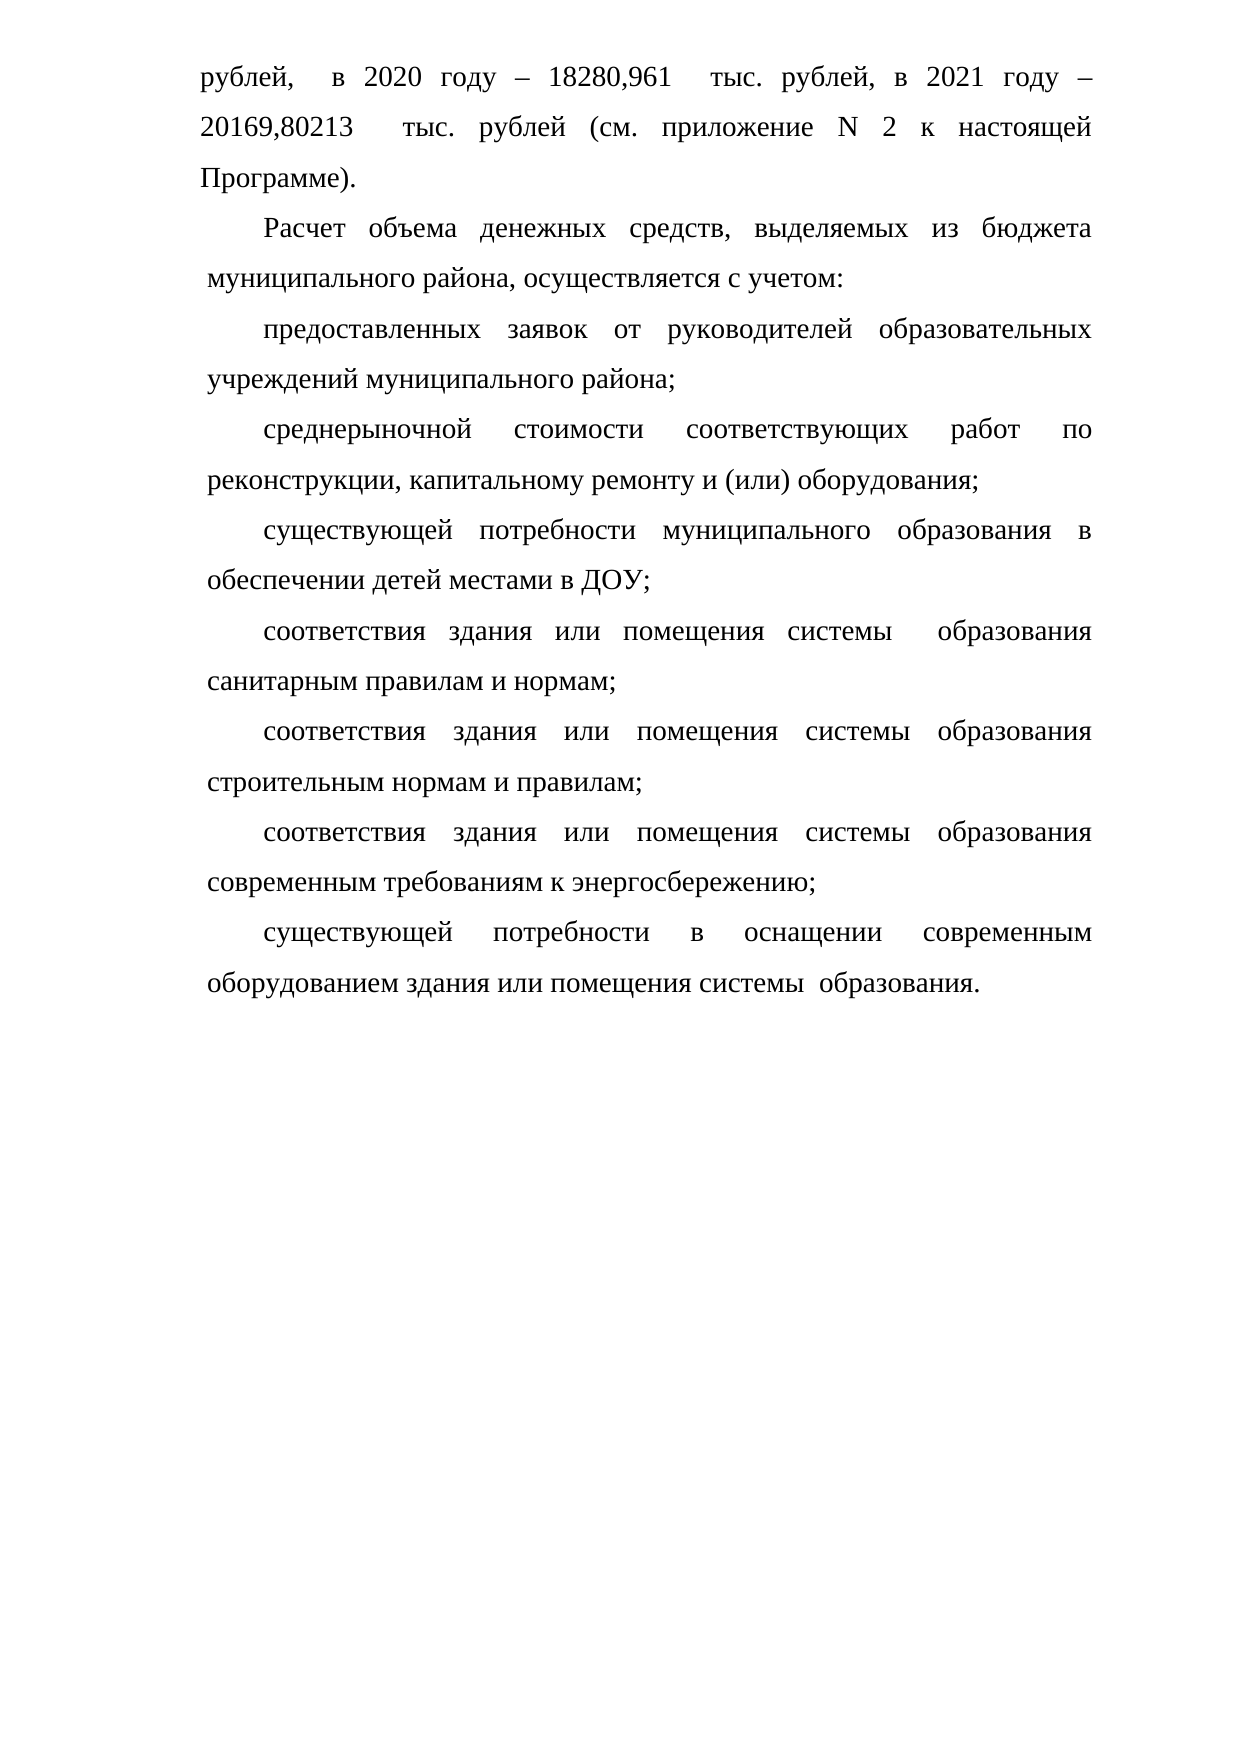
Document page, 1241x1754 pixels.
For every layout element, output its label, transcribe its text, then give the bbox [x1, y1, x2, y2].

text предоставленных заявок от руководителей образовательных учреждений муниципального района; [207, 311, 1092, 395]
text среднерыночной стоимости соответствующих работ по реконструкции, капитальному ремонту и (или) оборудования; [207, 411, 1092, 495]
text соответствия здания или помещения системы образования современным требованиям к энергосбережению; [207, 814, 1092, 898]
text Расчет объема денежных средств, выделяемых из бюджета муниципального района, осуществляется с учетом: [207, 210, 1092, 294]
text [200, 59, 1092, 193]
text существующей потребности муниципального образования в обеспечении детей местами в ДОУ; [207, 512, 1092, 596]
text соответствия здания или помещения системы образования санитарным правилам и нормам; [207, 613, 1092, 697]
text соответствия здания или помещения системы образования строительным нормам и правилам; [207, 713, 1092, 797]
text существующей потребности в оснащении современным оборудованием здания или помещения системы образования. [207, 914, 1092, 998]
